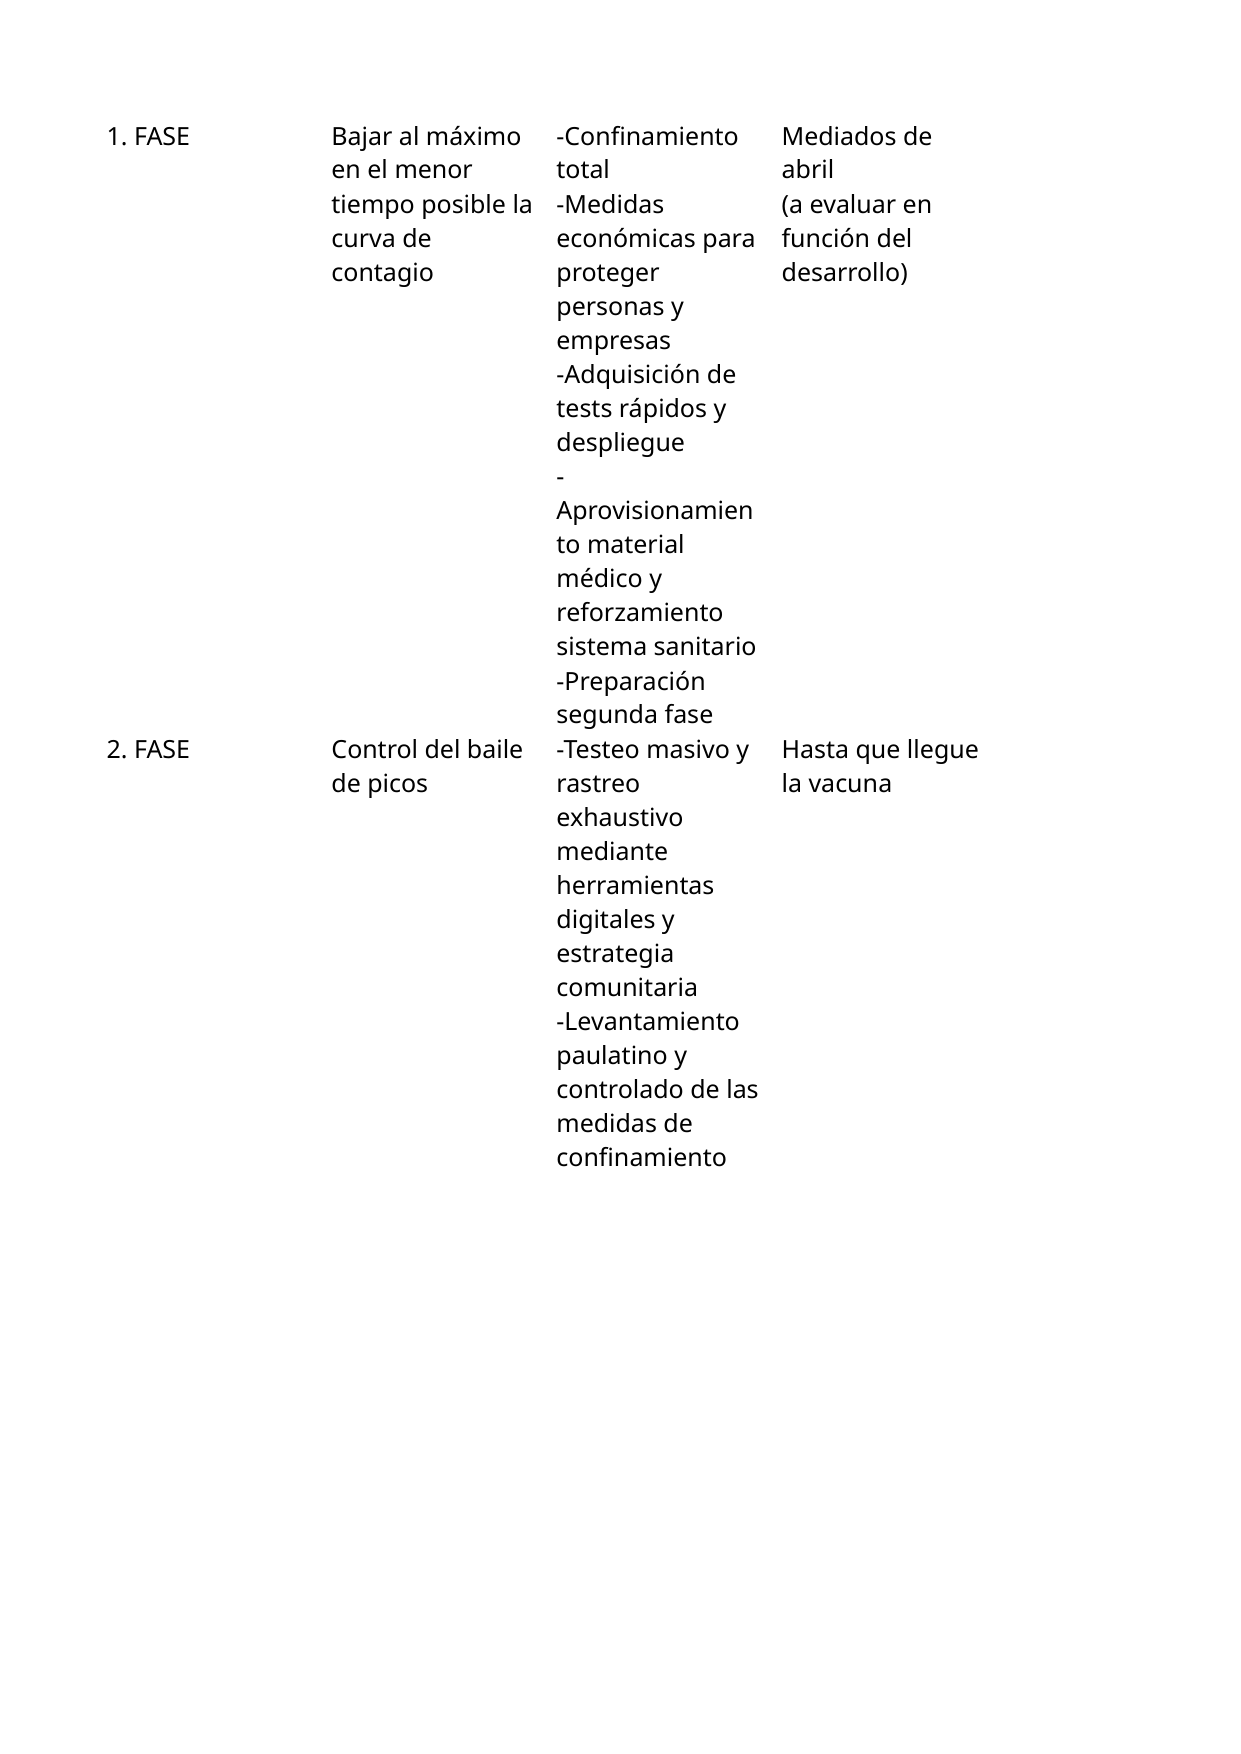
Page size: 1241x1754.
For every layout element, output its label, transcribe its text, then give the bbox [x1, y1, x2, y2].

table_cell 2. FASE [95, 731, 320, 1174]
table_cell -Testeo masivo y rastreo exhaustivo mediante herramientas digitales y estrategia comunitaria -Levantamiento paulatino y controlado de las medidas de confinamiento [545, 731, 770, 1174]
table_cell Bajar al máximo en el menor tiempo posible la curva de contagio [320, 118, 545, 731]
table_cell Mediados de abril (a evaluar en función del desarrollo) [770, 118, 995, 731]
table_cell 1. FASE [95, 118, 320, 731]
table_cell Hasta que llegue la vacuna [770, 731, 995, 1174]
table_cell Control del baile de picos [320, 731, 545, 1174]
table_cell -Confinamiento total -Medidas económicas para proteger personas y empresas -Adquisición de tests rápidos y despliegue -Aprovisionamiento material médico y reforzamiento sistema sanitario -Preparación segunda fase [545, 118, 770, 731]
